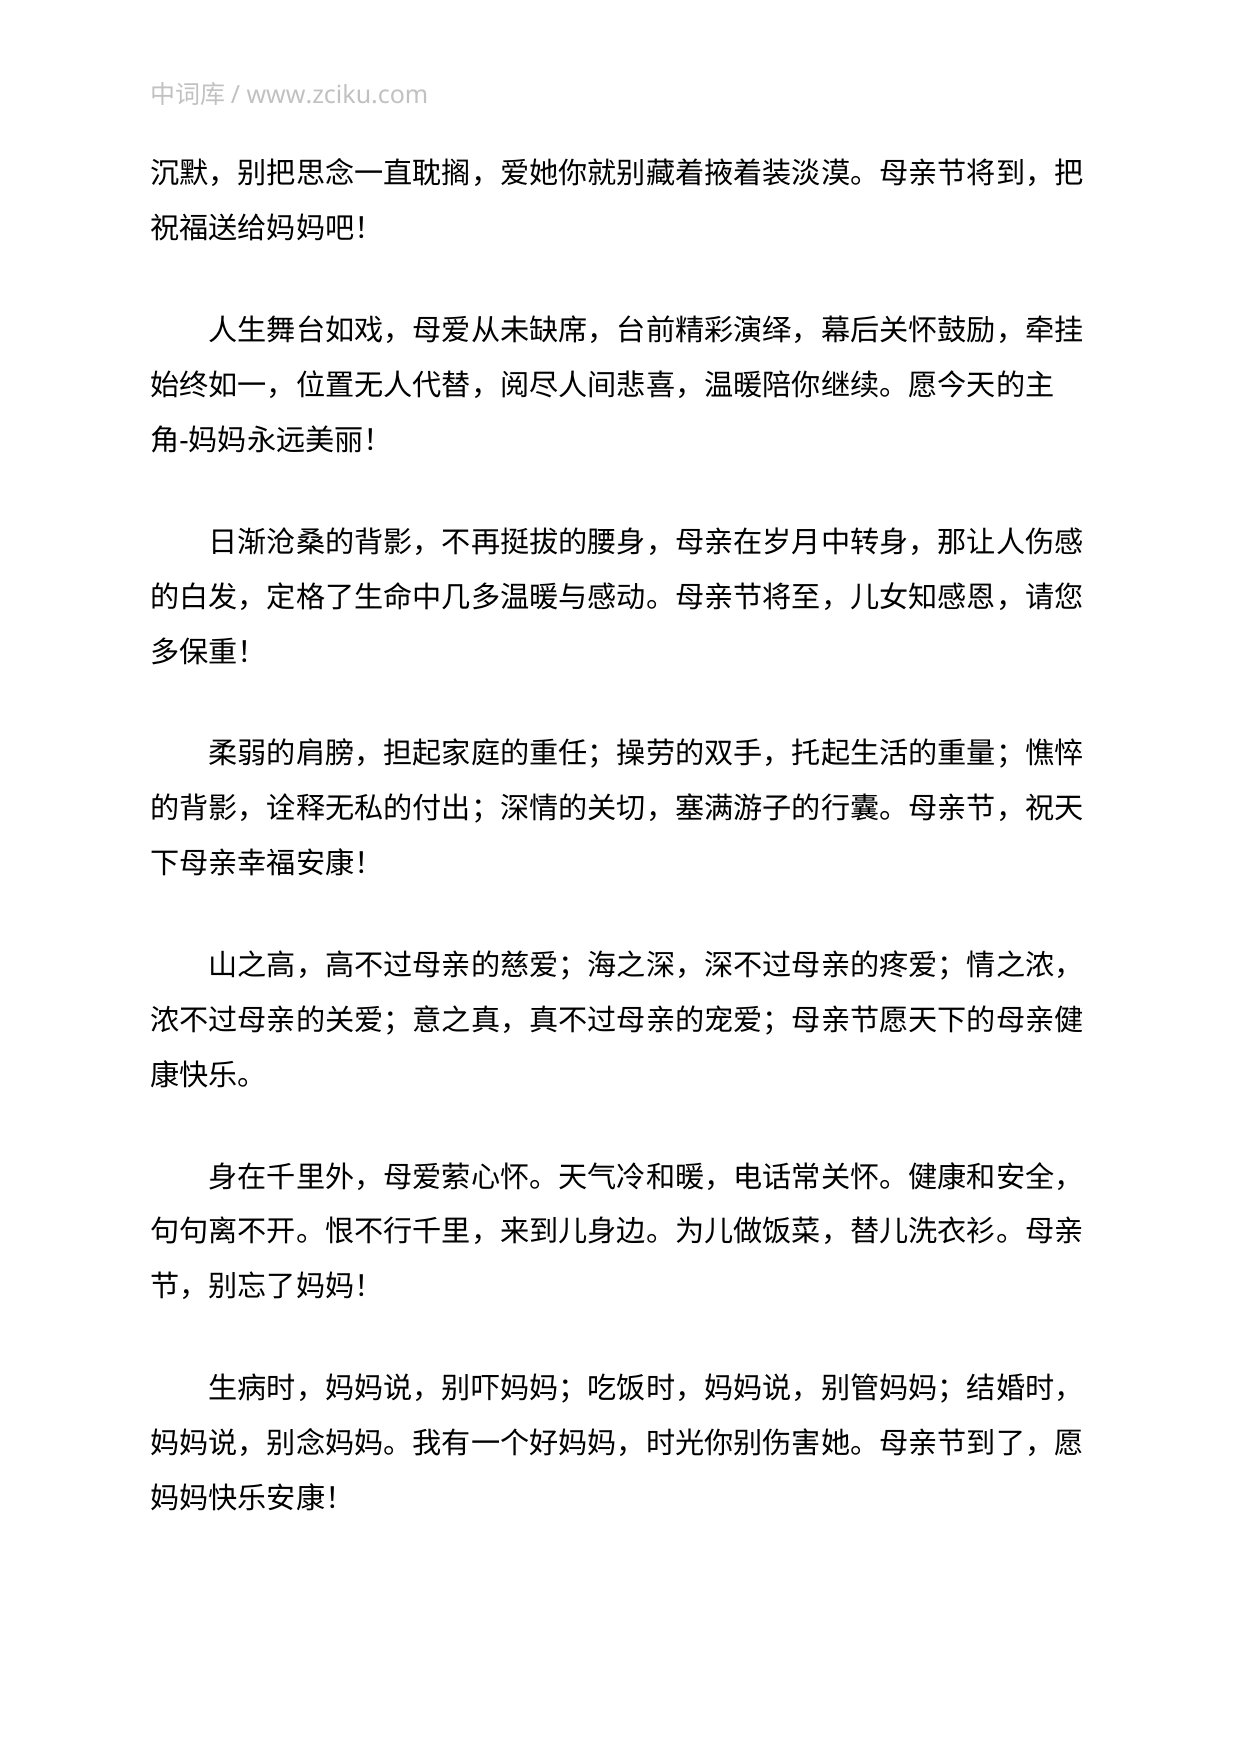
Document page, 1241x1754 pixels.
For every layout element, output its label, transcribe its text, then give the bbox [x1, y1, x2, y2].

text 生病时，妈妈说，别吓妈妈；吃饭时，妈妈说，别管妈妈；结婚时，妈妈说，别念妈妈。我有一个好妈妈，时光你别伤害她。母亲节到了，愿妈妈快乐安康！ [150, 1365, 1090, 1517]
text 柔弱的肩膀，担起家庭的重任；操劳的双手，托起生活的重量；憔悴的背影，诠释无私的付出；深情的关切，塞满游子的行囊。母亲节，祝天下母亲幸福安康！ [150, 730, 1090, 882]
text 山之高，高不过母亲的慈爱；海之深，深不过母亲的疼爱；情之浓，浓不过母亲的关爱；意之真，真不过母亲的宠爱；母亲节愿天下的母亲健康快乐。 [150, 942, 1090, 1094]
text 人生舞台如戏，母爱从未缺席，台前精彩演绎，幕后关怀鼓励，牵挂始终如一，位置无人代替，阅尽人间悲喜，温暖陪你继续。愿今天的主角-妈妈永远美丽！ [150, 307, 1090, 459]
text 日渐沧桑的背影，不再挺拔的腰身，母亲在岁月中转身，那让人伤感的白发，定格了生命中几多温暖与感动。母亲节将至，儿女知感恩，请您多保重！ [150, 518, 1090, 671]
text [150, 150, 1090, 247]
text 身在千里外，母爱萦心怀。天气冷和暖，电话常关怀。健康和安全，句句离不开。恨不行千里，来到儿身边。为儿做饭菜，替儿洗衣衫。母亲节，别忘了妈妈！ [150, 1153, 1090, 1305]
